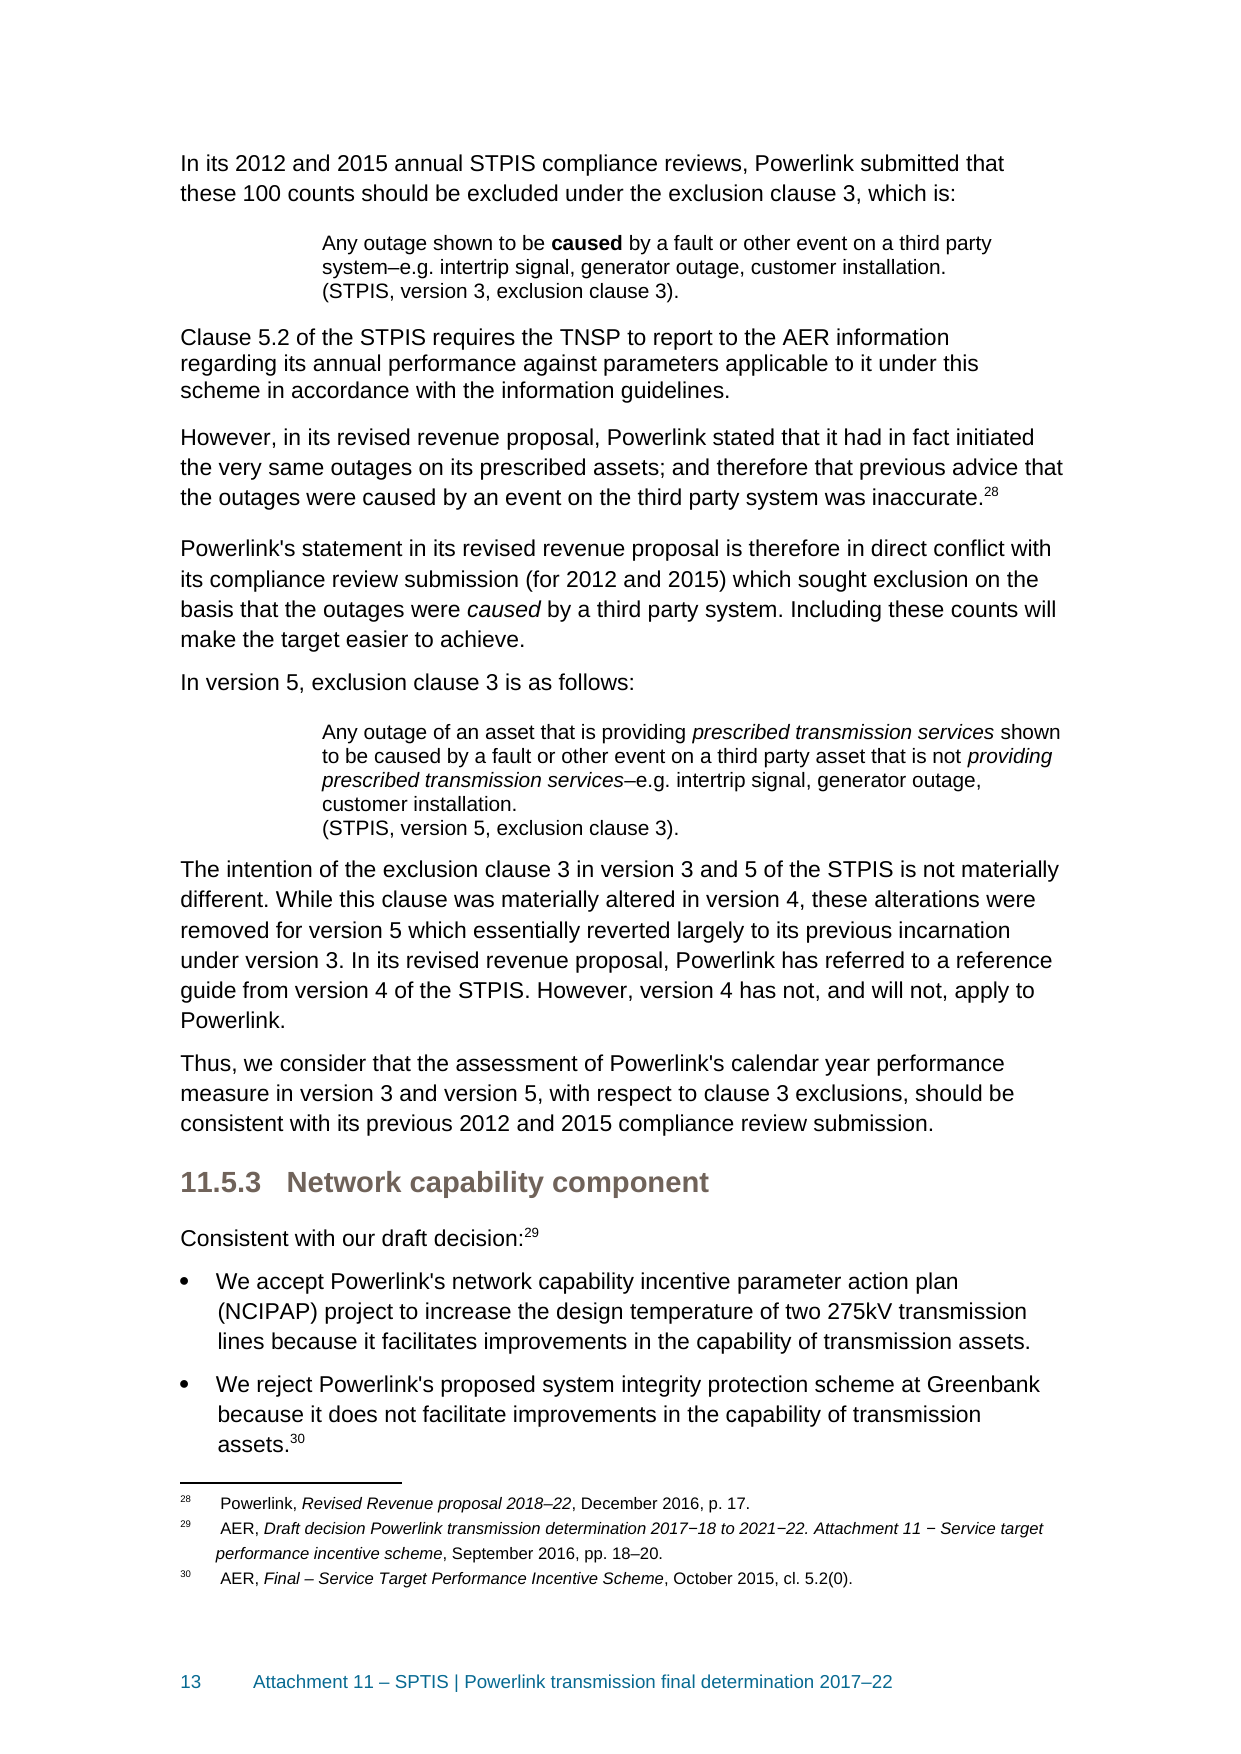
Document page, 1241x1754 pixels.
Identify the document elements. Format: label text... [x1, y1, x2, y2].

text In its 2012 and 2015 annual STPIS compliance reviews, Powerlink submitted that these 100 counts should be excluded under the exclusion clause 3, which is: [180, 150, 1063, 207]
picture [269, 1678, 273, 1688]
text Powerlink's statement in its revised revenue proposal is therefore in direct conflict with its compliance review submission (for 2012 and 2015) which sought exclusion on the basis that the outages were caused by a third party system. Including these counts will make the target easier to achieve. [180, 535, 1063, 652]
subtitle Network capability component [180, 1166, 1063, 1199]
picture [804, 1678, 808, 1688]
list The intention of the exclusion clause 3 in version 3 and 5 of the STPIS is not materially different. While this clause was materially altered in version 4, these alterations were removed for version 5 which essentially reverted largely to its previous incarnation under version 3. In its revised revenue proposal, Powerlink has referred to a reference guide from version 4 of the STPIS. However, version 4 has not, and will not, apply to Powerlink. [180, 856, 1063, 1033]
list We accept Powerlink's network capability incentive parameter action plan (NCIPAP) project to increase the design temperature of two 275kV transmission lines because it facilitates improvements in the capability of transmission assets. [180, 1268, 1063, 1354]
picture [296, 1674, 300, 1688]
text Clause 5.2 of the STPIS requires the TNSP to report to the AER information regarding its annual performance against parameters applicable to it under this scheme in accordance with the information guidelines. [180, 324, 980, 403]
list Thus, we consider that the assessment of Powerlink's calendar year performance measure in version 3 and version 5, with respect to clause 3 exclusions, should be consistent with its previous 2012 and 2015 compliance review submission. [180, 1050, 1063, 1137]
text Any outage of an asset that is providing prescribed transmission services shown to be caused by a fault or other event on a third party asset that is not providing prescribed transmission services–e.g. intertrip signal, generator outage, customer installation. (STPIS, version 5, exclusion clause 3). [322, 720, 1063, 839]
text Any outage shown to be caused by a fault or other event on a third party system–e.g. intertrip signal, generator outage, customer installation. (STPIS, version 3, exclusion clause 3). [322, 231, 1063, 303]
list In version 5, exclusion clause 3 is as follows: [180, 669, 1063, 695]
list We reject Powerlink's proposed system integrity protection scheme at Greenbank because it does not facilitate improvements in the capability of transmission assets. [180, 1371, 1063, 1457]
text However, in its revised revenue proposal, Powerlink stated that it had in fact initiated the very same outages on its prescribed assets; and therefore that previous advice that the outages were caused by an event on the third party system was inaccurate. [180, 424, 1063, 511]
text Consistent with our draft decision: [180, 1225, 1063, 1251]
